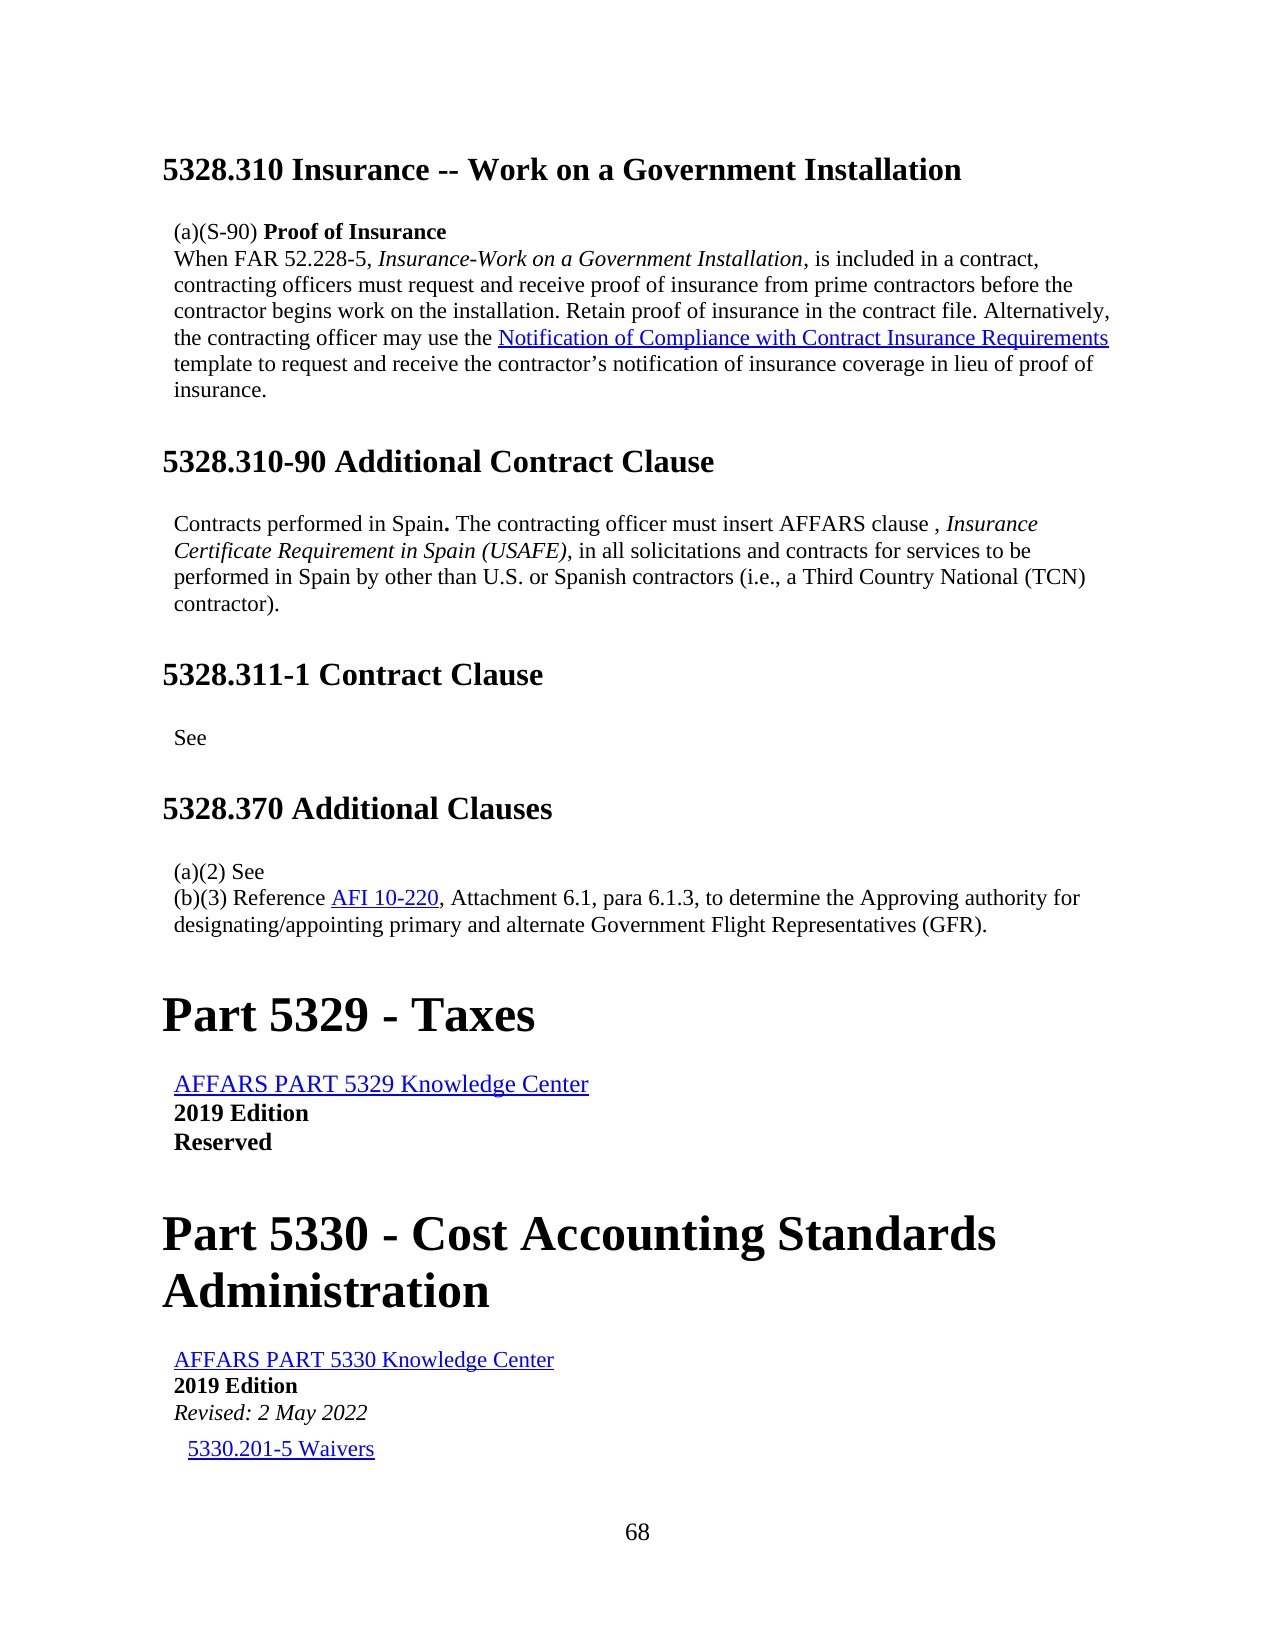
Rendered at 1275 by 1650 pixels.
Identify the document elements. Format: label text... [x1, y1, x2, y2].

subtitle 5328.370 Additional Clauses [162, 790, 1125, 827]
text AFFARS PART 5330 Knowledge Center [163, 1336, 1135, 1372]
text (a)(2) See [163, 847, 1135, 884]
text 2019 Edition [163, 1372, 1135, 1399]
subtitle Part 5329 - Taxes [162, 985, 1125, 1042]
text Contracts performed in Spain. The contracting officer must insert AFFARS clause , Insurance Certificate Requirement in Spain (USAFE), in all solicitations and contracts for services to be performed in Spain by other than U.S. or Spanish contractors (i.e., a Third Country National (TCN) contractor). [163, 500, 1135, 626]
text 5330.201-5 Waivers [187, 1435, 1125, 1462]
text 2019 Edition [163, 1098, 1135, 1127]
subtitle Part 5330 - Cost Accounting Standards Administration [162, 1204, 1125, 1319]
text Reserved [163, 1127, 1135, 1166]
text When FAR 52.228-5, Insurance-Work on a Government Installation, is included in a contract, contracting officers must request and receive proof of insurance from prime contractors before the contractor begins work on the installation. Retain proof of insurance in the contract file. Alternatively, the contracting officer may use the Notification of Compliance with Contract Insurance Requirements template to request and receive the contractor’s notification of insurance coverage in lieu of proof of insurance. [163, 244, 1135, 413]
text See [163, 713, 1135, 761]
text AFFARS PART 5329 Knowledge Center [163, 1059, 1135, 1098]
text (b)(3) Reference AFI 10-220, Attachment 6.1, para 6.1.3, to determine the Approving authority for designating/appointing primary and alternate Government Flight Representatives (GFR). [163, 884, 1135, 947]
subtitle 5328.311-1 Contract Clause [162, 656, 1125, 693]
subtitle 5328.310 Insurance -- Work on a Government Installation [162, 150, 1125, 187]
text (a)(S-90) Proof of Insurance [163, 208, 1135, 244]
text Revised: 2 May 2022 [163, 1399, 1135, 1435]
subtitle 5328.310-90 Additional Contract Clause [162, 442, 1125, 479]
